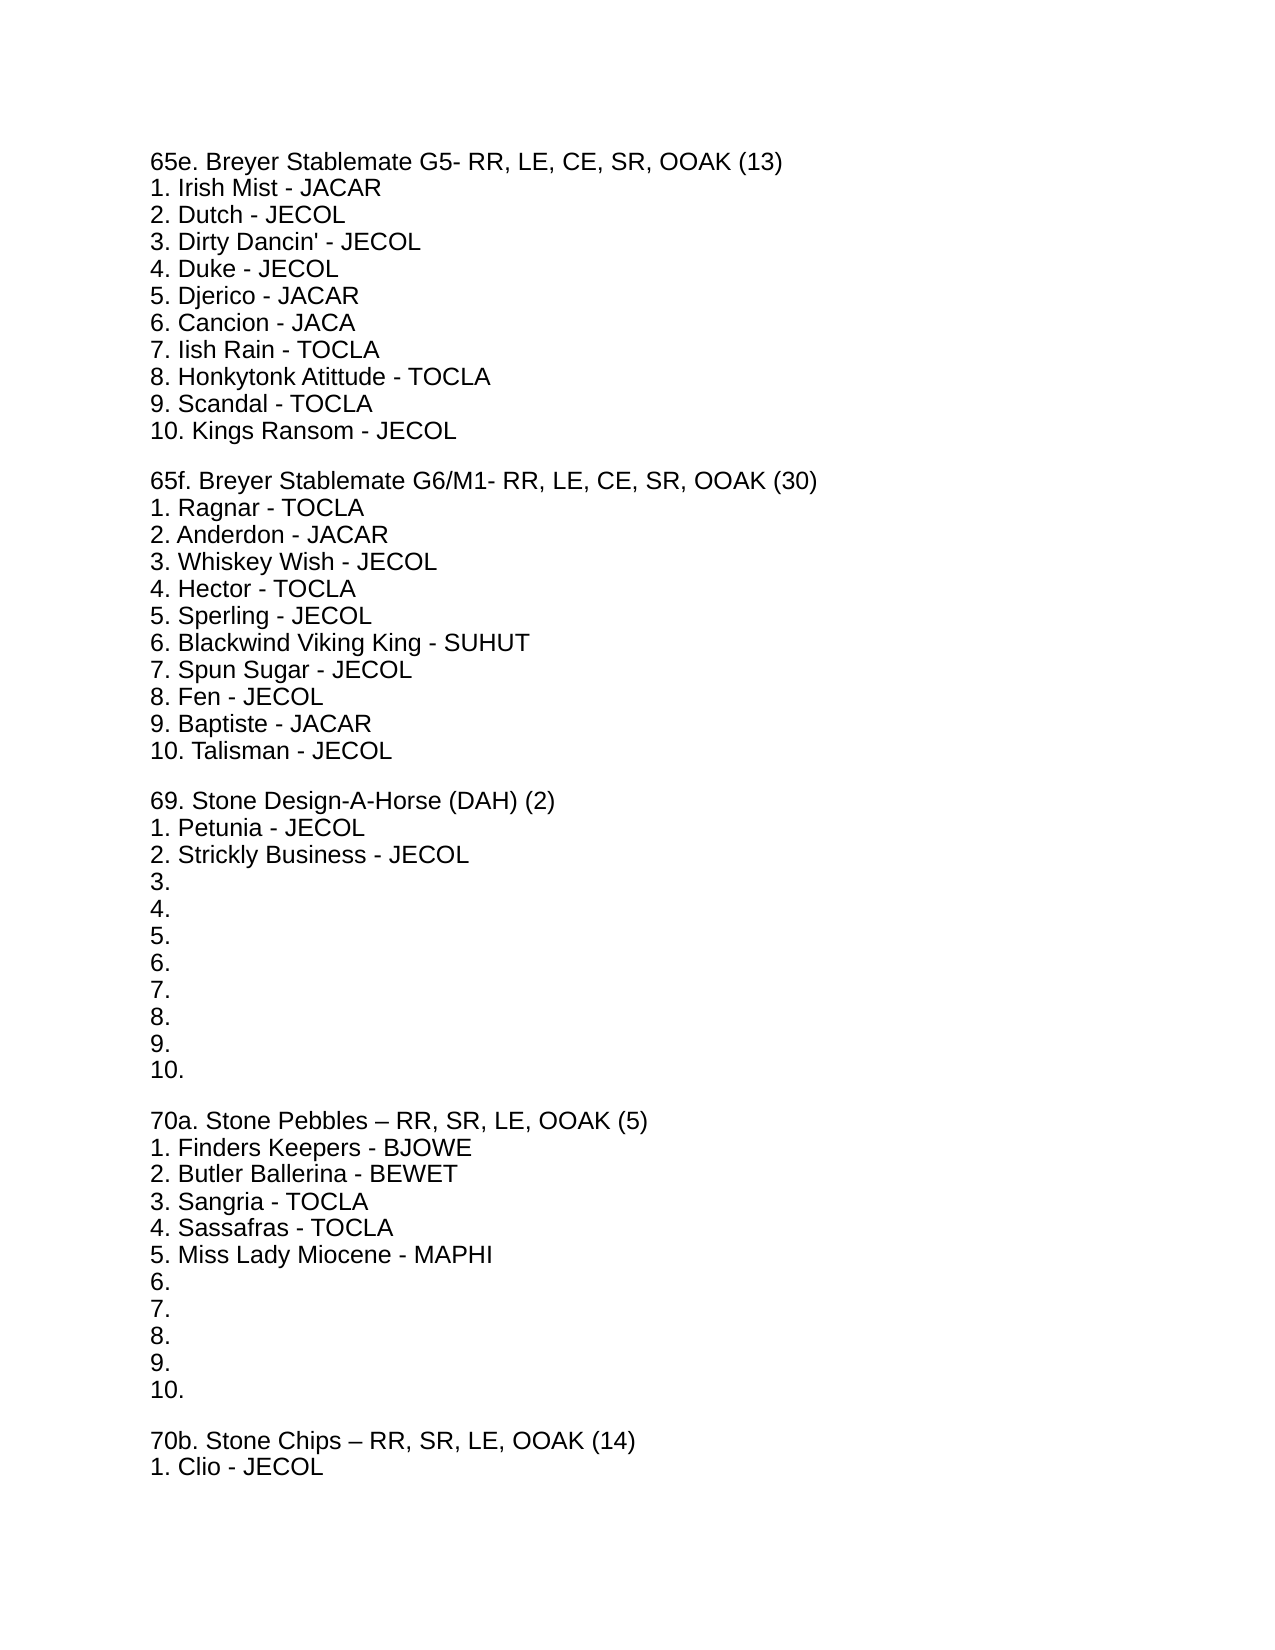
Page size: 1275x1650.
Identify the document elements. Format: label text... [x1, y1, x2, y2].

text 9. [150, 1030, 1125, 1057]
text 7. Spun Sugar - JECOL [150, 657, 1125, 684]
text 9. Baptiste - JACAR [150, 711, 1125, 738]
text 3. Sangria - TOCLA [150, 1188, 1125, 1215]
text 4. [150, 896, 1125, 922]
text 4. Hector - TOCLA [150, 576, 1125, 603]
text 2. Butler Ballerina - BEWET [150, 1161, 1125, 1188]
text 8. Honkytonk Atittude - TOCLA [150, 364, 1125, 391]
text 8. [150, 1323, 1125, 1350]
text 4. Sassafras - TOCLA [150, 1215, 1125, 1242]
text 4. Duke - JECOL [150, 256, 1125, 283]
text 8. [150, 1003, 1125, 1030]
text 5. Djerico - JACAR [150, 283, 1125, 310]
text 1. Ragnar - TOCLA [150, 495, 1125, 522]
text 65f. Breyer Stablemate G6/M1- RR, LE, CE, SR, OOAK (30) [150, 470, 1125, 495]
text 6. Cancion - JACA [150, 310, 1125, 337]
text 1. Clio - JECOL [150, 1454, 1125, 1481]
text 6. [150, 949, 1125, 976]
text 10. Talisman - JECOL [150, 738, 1125, 764]
text 3. Dirty Dancin' - JECOL [150, 229, 1125, 256]
text 1. Finders Keepers - BJOWE [150, 1134, 1125, 1161]
text 6. Blackwind Viking King - SUHUT [150, 630, 1125, 657]
text 70a. Stone Pebbles – RR, SR, LE, OOAK (5) [150, 1109, 1125, 1134]
text 6. [150, 1269, 1125, 1296]
text 1. Irish Mist - JACAR [150, 175, 1125, 202]
text 3. [150, 868, 1125, 896]
text 5. Sperling - JECOL [150, 603, 1125, 630]
text 2. Strickly Business - JECOL [150, 842, 1125, 868]
text 10. Kings Ransom - JECOL [150, 418, 1125, 445]
text 7. [150, 976, 1125, 1003]
text 65e. Breyer Stablemate G5- RR, LE, CE, SR, OOAK (13) [150, 150, 1125, 175]
text 9. [150, 1350, 1125, 1377]
text 5. [150, 922, 1125, 949]
text 7. Iish Rain - TOCLA [150, 337, 1125, 364]
text 10. [150, 1057, 1125, 1084]
text 10. [150, 1377, 1125, 1404]
text 2. Anderdon - JACAR [150, 522, 1125, 549]
text 70b. Stone Chips – RR, SR, LE, OOAK (14) [150, 1429, 1125, 1454]
text 9. Scandal - TOCLA [150, 391, 1125, 418]
text 7. [150, 1296, 1125, 1323]
text 5. Miss Lady Miocene - MAPHI [150, 1242, 1125, 1269]
text 1. Petunia - JECOL [150, 814, 1125, 842]
text 3. Whiskey Wish - JECOL [150, 549, 1125, 576]
text 69. Stone Design-A-Horse (DAH) (2) [150, 789, 1125, 814]
text 8. Fen - JECOL [150, 684, 1125, 711]
text 2. Dutch - JECOL [150, 202, 1125, 229]
